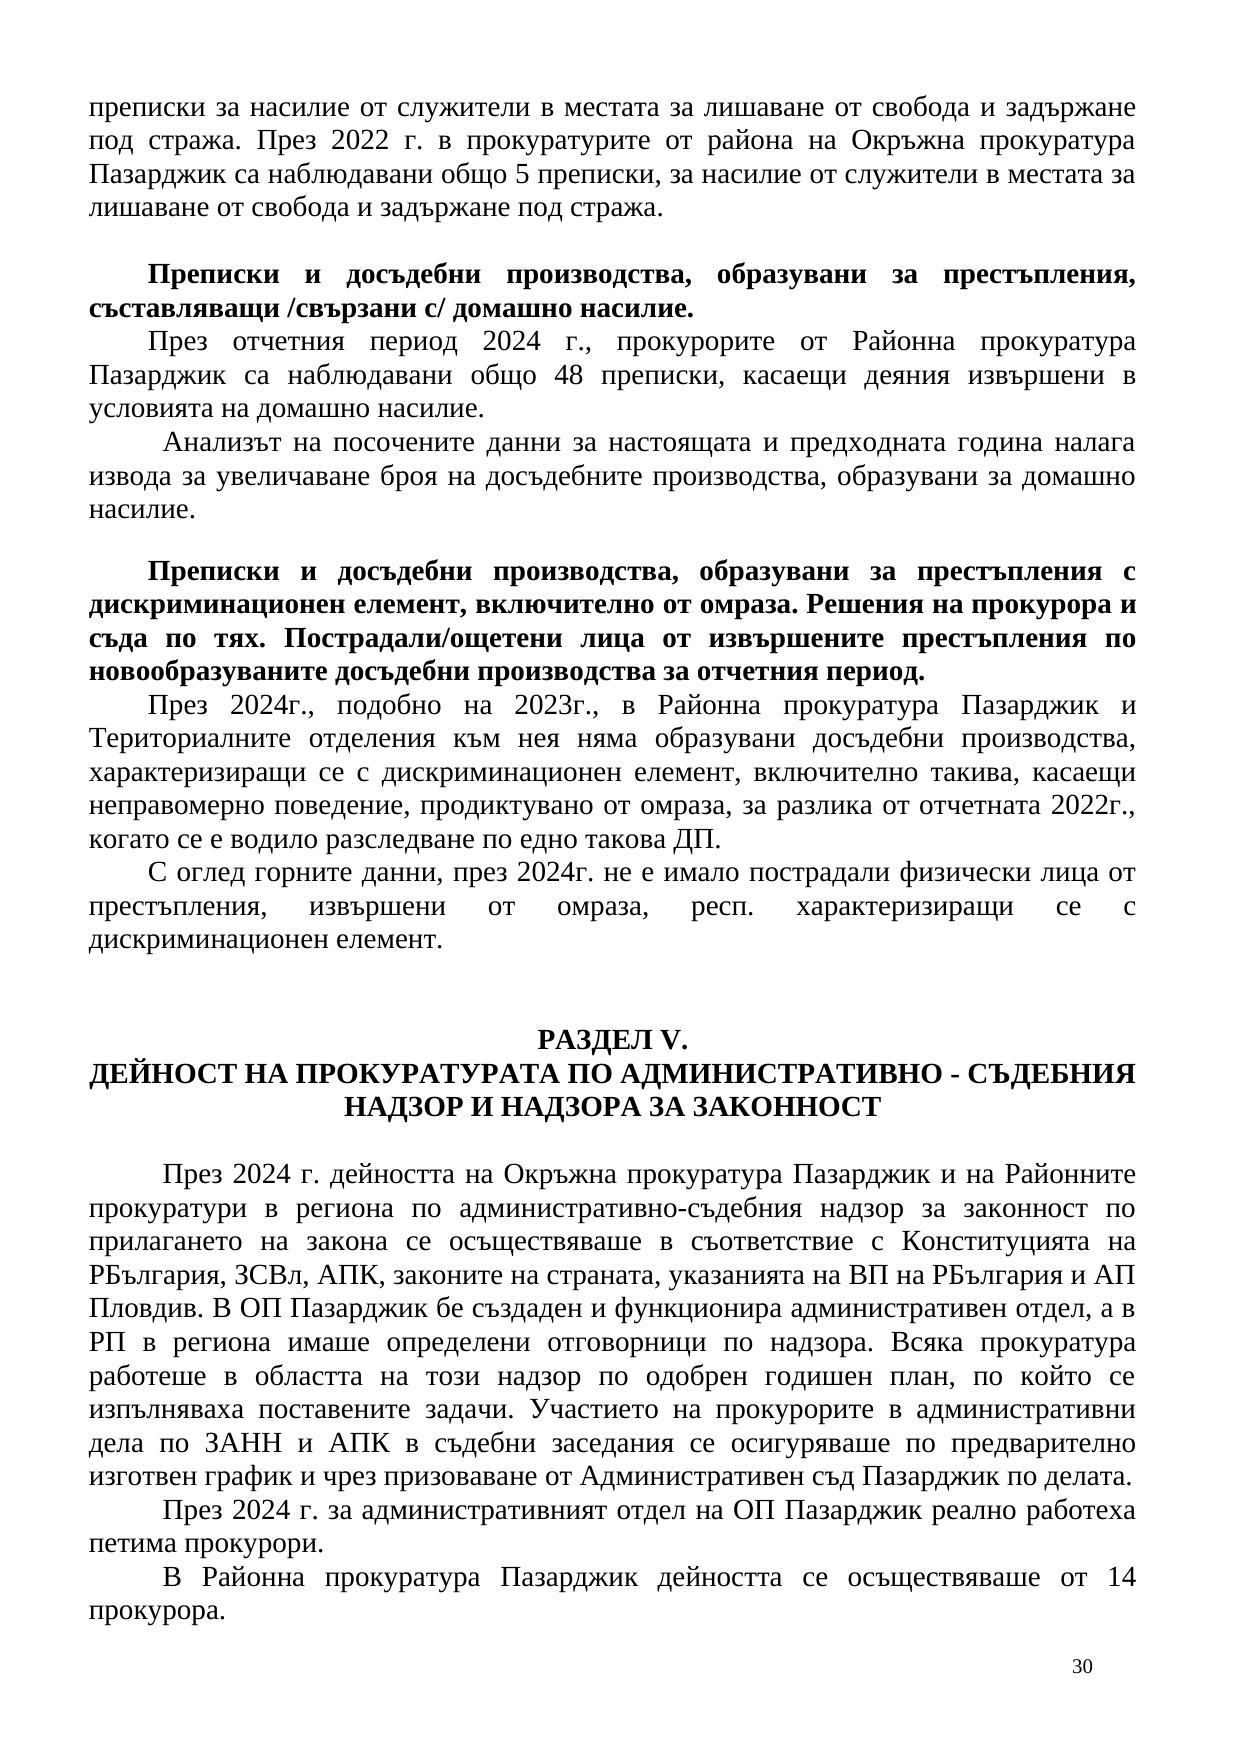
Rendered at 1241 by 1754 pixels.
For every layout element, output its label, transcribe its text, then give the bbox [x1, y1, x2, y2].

text В Районна прокуратура Пазарджик дейността се осъществяваше от 14 прокурора. [88, 1559, 1137, 1626]
text През 2024г., подобно на 2023г., в Районна прокуратура Пазарджик и Териториалните отделения към нея няма образувани досъдебни производства, характеризиращи се с дискриминационен елемент, включително такива, касаещи неправомерно поведение, продиктувано от омраза, за разлика от отчетната 2022г., когато се е водило разследване по едно такова ДП. [88, 687, 1137, 854]
text РАЗДЕЛ V. [88, 1022, 1137, 1056]
text През 2024 г. за административният отдел на ОП Пазарджик реално работеха петима прокурори. [88, 1492, 1137, 1559]
text През 2024 г. дейността на Окръжна прокуратура Пазарджик и на Районните прокуратури в региона по административно-съдебния надзор за законност по прилагането на закона се осъществяваше в съответствие с Конституцията на РБългария, ЗСВл, АПК, законите на страната, указанията на ВП на РБългария и АП Пловдив. В ОП Пазарджик бе създаден и функционира административен отдел, а в РП в региона имаше определени отговорници по надзора. Всяка прокуратура работеше в областта на този надзор по одобрен годишен план, по който се изпълняваха поставените задачи. Участието на прокурорите в административни дела по ЗАНН и АПК в съдебни заседания се осигуряваше по предварително изготвен график и чрез призоваване от Административен съд Пазарджик по делата. [88, 1156, 1137, 1492]
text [88, 89, 1137, 223]
text Анализът на посочените данни за настоящата и предходната година налага извода за увеличаване броя на досъдебните производства, образувани за домашно насилие. [88, 424, 1137, 525]
text ДЕЙНОСТ НА ПРОКУРАТУРАТА ПО АДМИНИСТРАТИВНО - СЪДЕБНИЯ НАДЗОР И НАДЗОРА ЗА ЗАКОННОСТ [88, 1056, 1137, 1123]
text С оглед горните данни, през 2024г. не е имало пострадали физически лица от престъпления, извършени от омраза, респ. характеризиращи се с дискриминационен елемент. [88, 854, 1137, 955]
text През отчетния период 2024 г., прокурорите от Районна прокуратура Пазарджик са наблюдавани общо 48 преписки, касаещи деяния извършени в условията на домашно насилие. [88, 323, 1137, 424]
text Преписки и досъдебни производства, образувани за престъпления, съставляващи /свързани с/ домашно насилие. [88, 256, 1137, 323]
text Преписки и досъдебни производства, образувани за престъпления с дискриминационен елемент, включително от омраза. Решения на прокурора и съда по тях. Пострадали/ощетени лица от извършените престъпления по новообразуваните досъдебни производства за отчетния период. [88, 553, 1137, 687]
